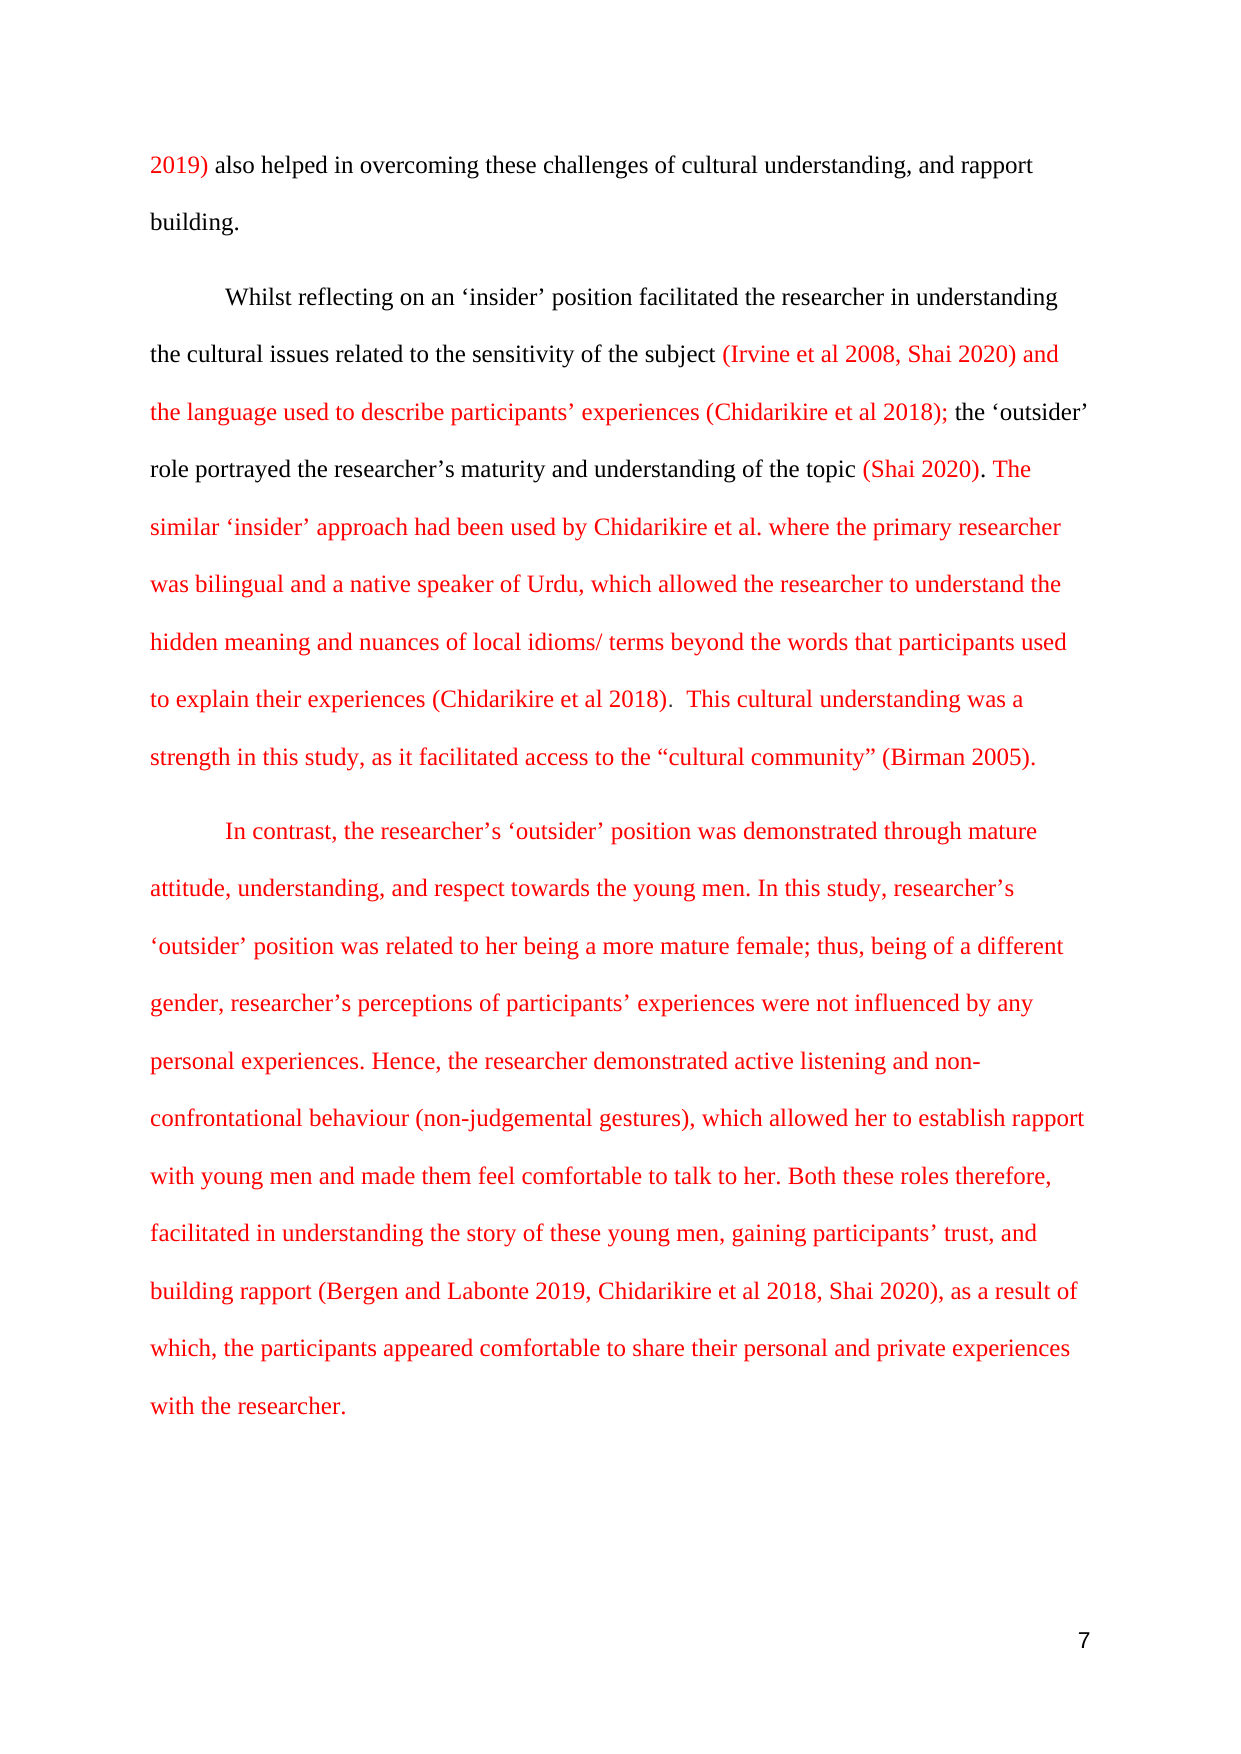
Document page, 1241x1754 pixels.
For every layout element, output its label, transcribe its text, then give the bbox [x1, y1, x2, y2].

text Whilst reflecting on an ‘insider’ position facilitated the researcher in understanding the cultural issues related to the sensitivity of the subject (Irvine et al 2008, Shai 2020) and the language used to describe participants’ experiences (Chidarikire et al 2018); the ‘outsider’ role portrayed the researcher’s maturity and understanding of the topic (Shai 2020). The similar ‘insider’ approach had been used by Chidarikire et al. where the primary researcher was bilingual and a native speaker of Urdu, which allowed the researcher to understand the hidden meaning and nuances of local idioms/ terms beyond the words that participants used to explain their experiences (Chidarikire et al 2018). This cultural understanding was a strength in this study, as it facilitated access to the “cultural community” (Birman 2005). [150, 282, 1090, 770]
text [150, 150, 1090, 236]
text In contrast, the researcher’s ‘outsider’ position was demonstrated through mature attitude, understanding, and respect towards the young men. In this study, researcher’s ‘outsider’ position was related to her being a more mature female; thus, being of a different gender, researcher’s perceptions of participants’ experiences were not influenced by any personal experiences. Hence, the researcher demonstrated active listening and non-confrontational behaviour (non-judgemental gestures), which allowed her to establish rapport with young men and made them feel comfortable to talk to her. Both these roles therefore, facilitated in understanding the story of these young men, gaining participants’ trust, and building rapport (Bergen and Labonte 2019, Chidarikire et al 2018, Shai 2020), as a result of which, the participants appeared comfortable to share their personal and private experiences with the researcher. [150, 816, 1090, 1419]
